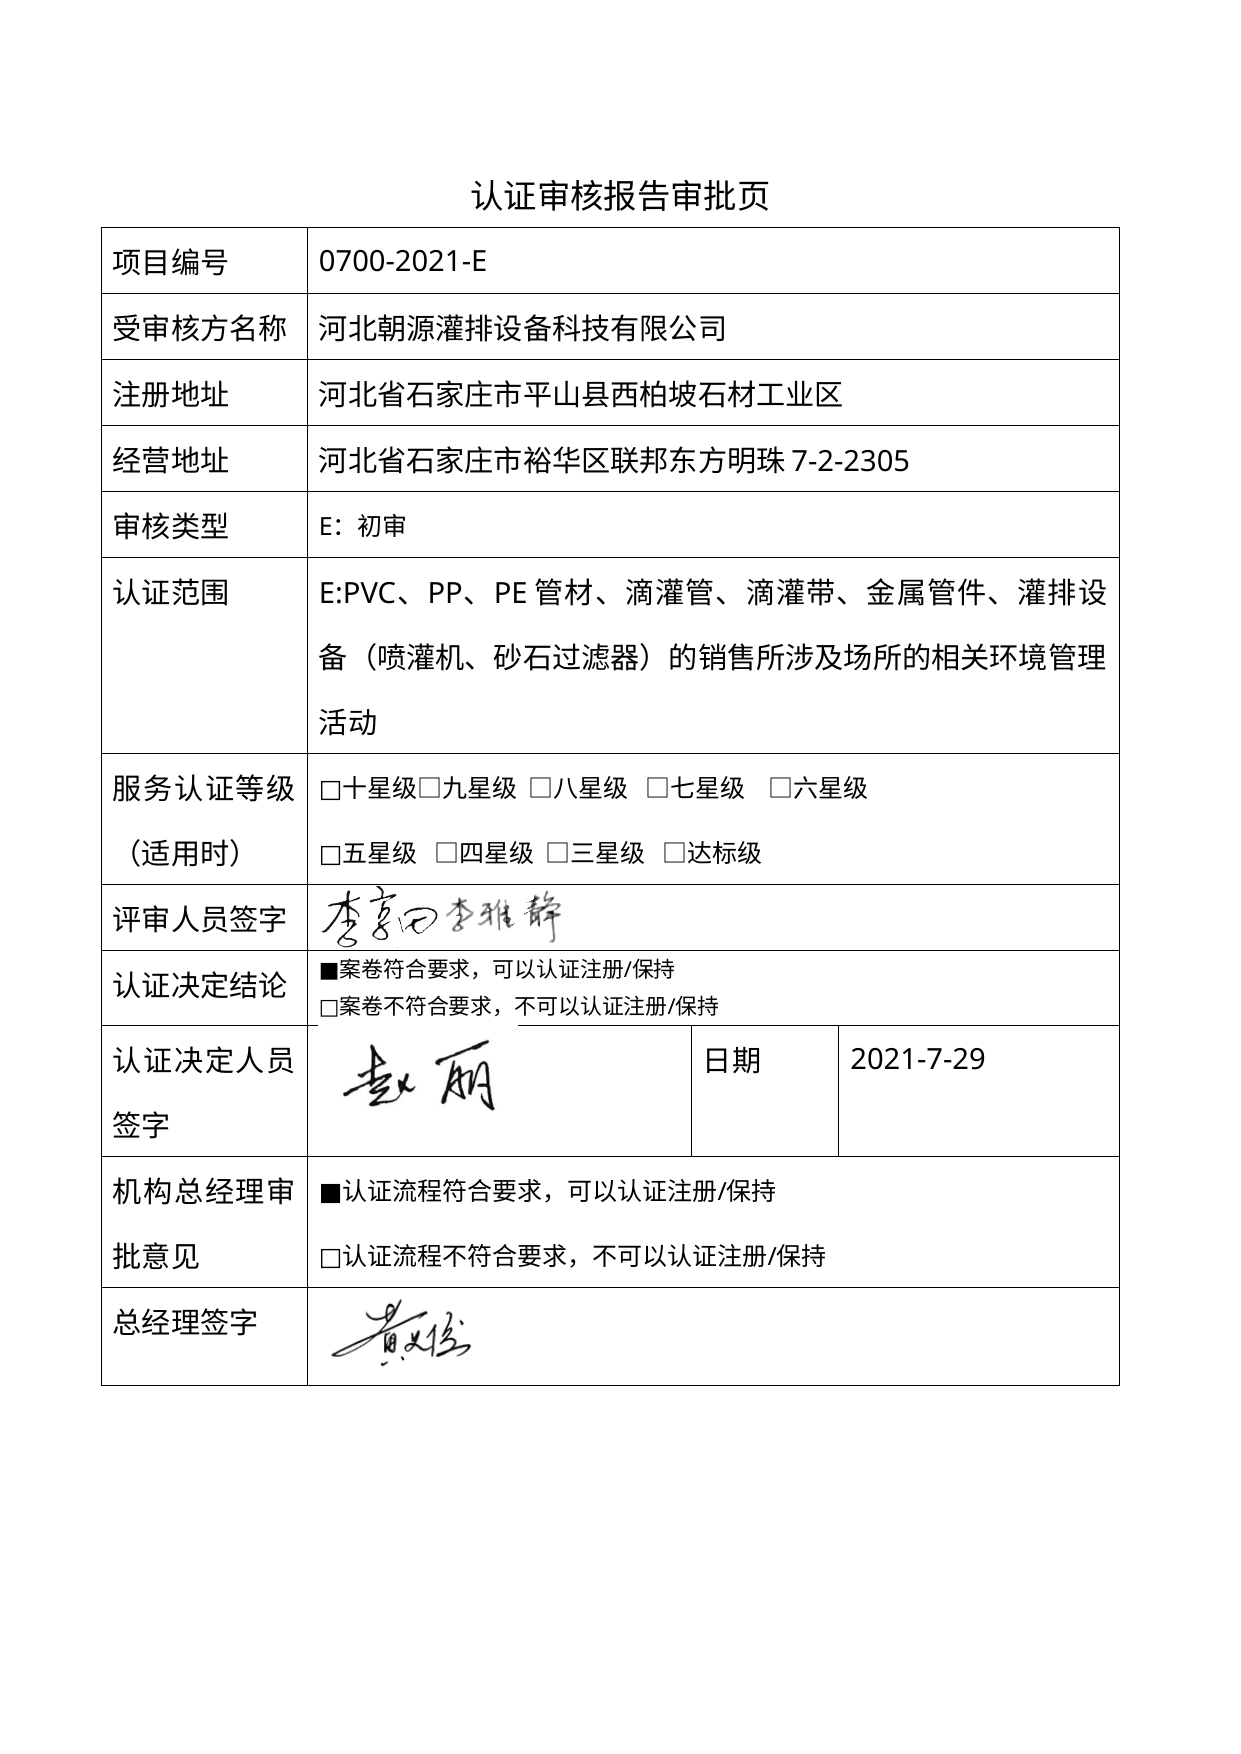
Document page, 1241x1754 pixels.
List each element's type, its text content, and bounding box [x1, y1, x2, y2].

table_cell 认证决定结论 [102, 951, 307, 1025]
table_cell 河北省石家庄市裕华区联邦东方明珠7-2-2305 [308, 426, 1119, 491]
picture [318, 885, 569, 948]
table_cell 认证范围 [102, 558, 307, 753]
table_header 项目编号 [102, 228, 307, 293]
table_cell ■认证流程符合要求，可以认证注册/保持 □认证流程不符合要求，不可以认证注册/保持 [308, 1157, 1119, 1287]
table_cell 经营地址 [102, 426, 307, 491]
table_cell 受审核方名称 [102, 294, 307, 359]
table_cell [308, 1288, 1119, 1385]
table_cell 总经理签字 [102, 1288, 307, 1385]
table_cell [308, 1026, 691, 1156]
table_cell E：初审 [308, 492, 1119, 557]
table_cell 日期 [692, 1026, 838, 1156]
table_header 0700-2021-E [308, 228, 1119, 293]
table_cell 注册地址 [102, 360, 307, 425]
table_cell 评审人员签字 [102, 885, 307, 950]
table_cell 机构总经理审批意见 [102, 1157, 307, 1287]
table_cell [308, 885, 1119, 950]
table_cell 服务认证等级（适用时） [102, 754, 307, 884]
table_cell ■案卷符合要求，可以认证注册/保持 □案卷不符合要求，不可以认证注册/保持 [308, 951, 1119, 1025]
table_cell 河北省石家庄市平山县西柏坡石材工业区 [308, 360, 1119, 425]
table_cell E:PVC、PP、PE管材、滴灌管、滴灌带、金属管件、灌排设备（喷灌机、砂石过滤器）的销售所涉及场所的相关环境管理活动 [308, 558, 1119, 753]
picture [318, 1025, 518, 1126]
table_cell 审核类型 [102, 492, 307, 557]
table_cell 河北朝源灌排设备科技有限公司 [308, 294, 1119, 359]
table_cell 认证决定人员签字 [102, 1026, 307, 1156]
picture [318, 1287, 488, 1377]
table_cell 2021-7-29 [839, 1026, 1119, 1156]
table_cell □十星级□九星级 □八星级 □七星级 □六星级 □五星级 □四星级 □三星级 □达标级 [308, 754, 1119, 884]
text 认证审核报告审批页 [112, 162, 1128, 227]
